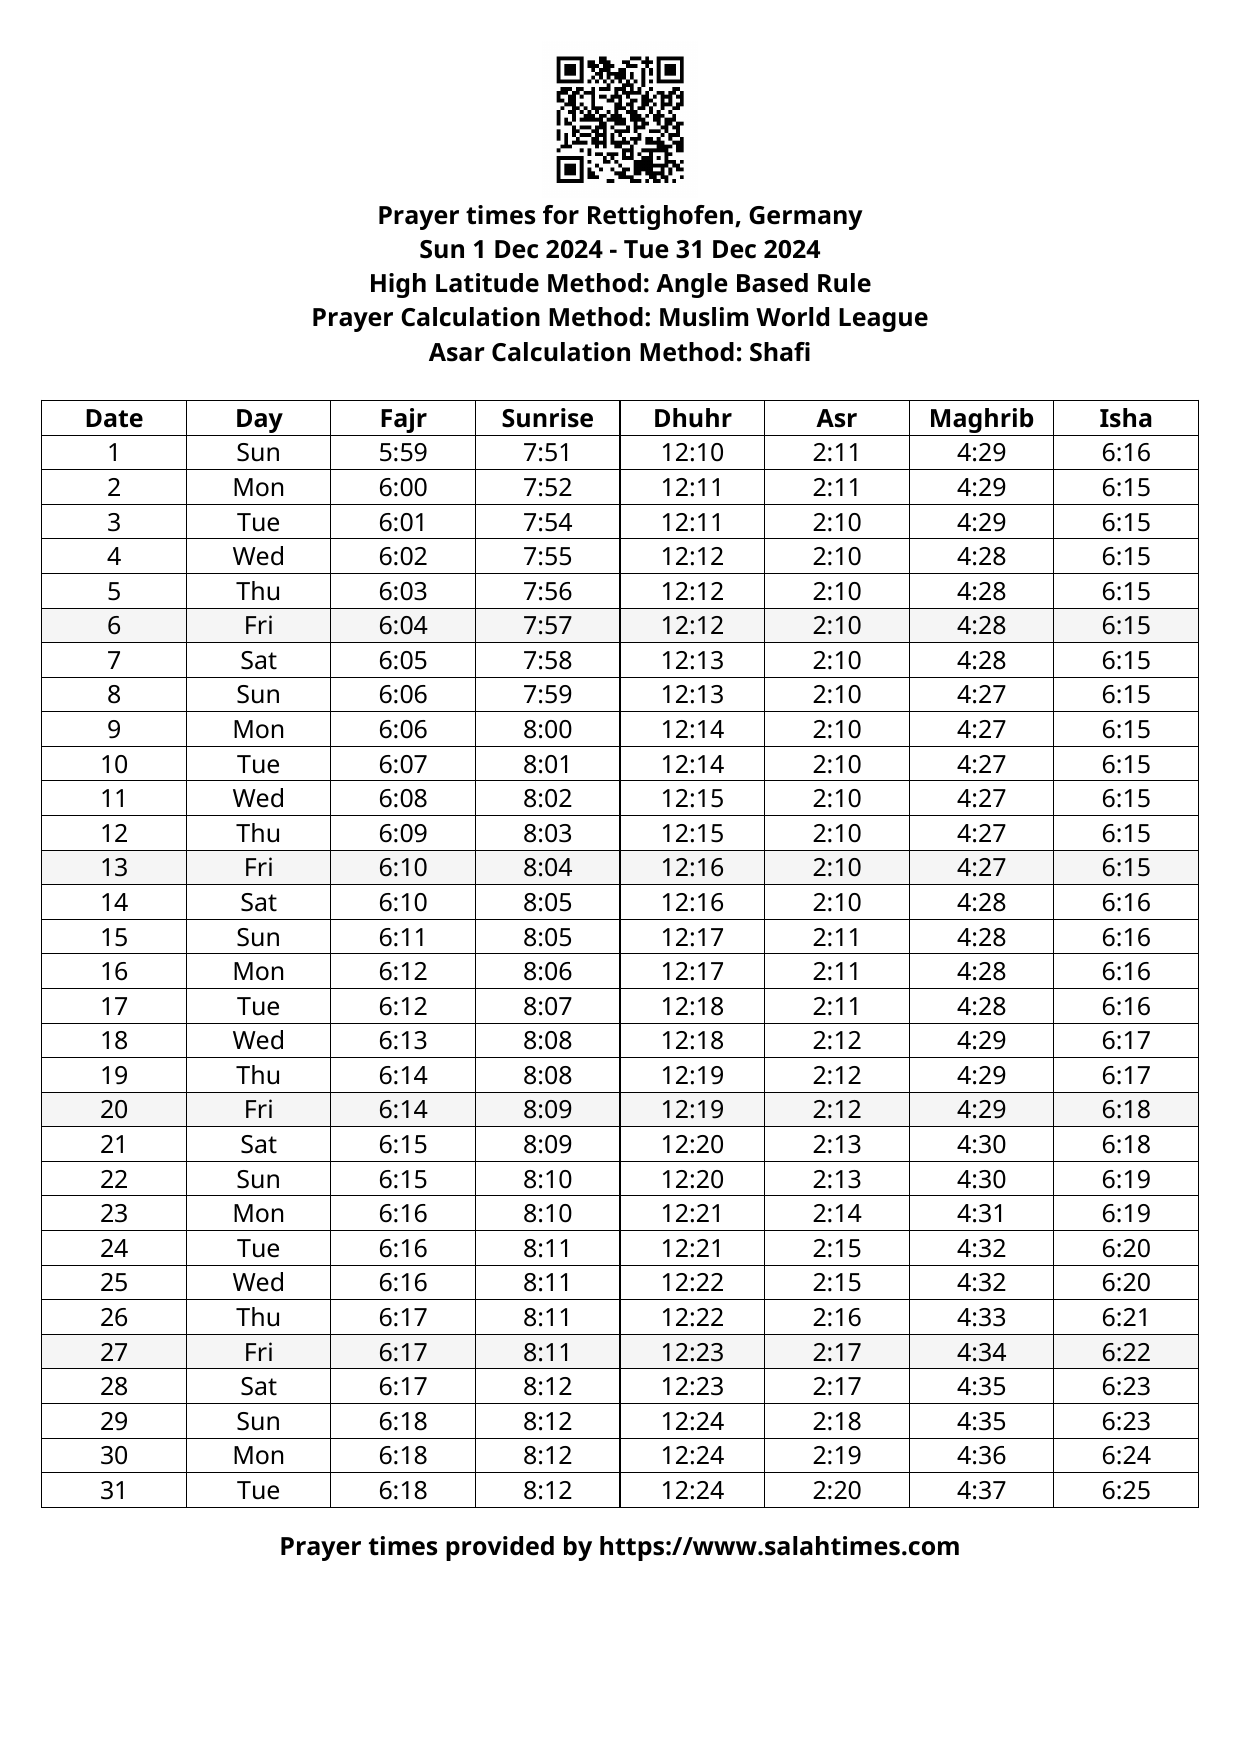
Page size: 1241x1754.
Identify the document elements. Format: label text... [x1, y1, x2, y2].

table_cell Wed [187, 1024, 330, 1057]
table_cell Wed [187, 1266, 330, 1299]
table_cell 2:15 [765, 1231, 909, 1264]
table_cell 6:13 [331, 1024, 475, 1057]
table_cell 4:28 [910, 920, 1053, 953]
table_cell 8 [42, 678, 186, 711]
table_cell 12:14 [621, 712, 764, 746]
table_cell 31 [42, 1473, 186, 1507]
table_cell 6:12 [331, 989, 475, 1022]
table_cell 6:14 [331, 1093, 475, 1126]
table_cell Tue [187, 505, 330, 538]
table_cell 8:05 [476, 920, 619, 953]
table_cell 6:16 [1054, 920, 1198, 953]
table_cell 21 [42, 1127, 186, 1161]
table_cell 12:22 [621, 1300, 764, 1334]
table_cell 6:15 [1054, 505, 1198, 538]
table_cell 6:15 [1054, 747, 1198, 780]
table_cell 6:16 [331, 1196, 475, 1230]
table_cell 8:11 [476, 1300, 619, 1334]
table_cell 2:12 [765, 1058, 909, 1092]
table_cell 12:19 [621, 1093, 764, 1126]
table_cell 6:10 [331, 885, 475, 919]
table_cell 8:11 [476, 1231, 619, 1264]
table_cell 12:24 [621, 1473, 764, 1507]
table_cell 26 [42, 1300, 186, 1334]
table_cell 2:11 [765, 989, 909, 1022]
table_cell 4:27 [910, 678, 1053, 711]
table_cell 11 [42, 781, 186, 815]
table_cell 4:33 [910, 1300, 1053, 1334]
table_cell Sun [187, 1162, 330, 1195]
table_cell 2:10 [765, 851, 909, 884]
table_cell 6:15 [1054, 643, 1198, 677]
table_cell 12:23 [621, 1369, 764, 1403]
table_cell Wed [187, 539, 330, 573]
table_cell 7 [42, 643, 186, 677]
table_cell 6:06 [331, 678, 475, 711]
table_cell 12:13 [621, 643, 764, 677]
table_cell 8:02 [476, 781, 619, 815]
table_cell 8:05 [476, 885, 619, 919]
table_cell 6:15 [1054, 816, 1198, 849]
table_cell 4:28 [910, 609, 1053, 642]
text Prayer times provided by https://www.salahtimes.com [42, 1528, 1198, 1563]
table_cell 6:15 [1054, 678, 1198, 711]
table_cell 6:17 [1054, 1024, 1198, 1057]
table_cell 6:23 [1054, 1404, 1198, 1437]
table_cell Sat [187, 643, 330, 677]
table_cell 7:52 [476, 470, 619, 504]
table_cell 16 [42, 954, 186, 988]
table_cell 4:34 [910, 1335, 1053, 1368]
table_cell 12:24 [621, 1439, 764, 1472]
table_cell 6:16 [1054, 885, 1198, 919]
table_cell 4:30 [910, 1127, 1053, 1161]
table_cell 6:18 [331, 1439, 475, 1472]
table_cell 6:08 [331, 781, 475, 815]
text Prayer times for Rettighofen, Germany [42, 198, 1198, 232]
table_header Sunrise [476, 401, 619, 434]
table_cell 6:00 [331, 470, 475, 504]
table_cell 2:10 [765, 712, 909, 746]
table_cell 4:28 [910, 539, 1053, 573]
table_cell 6:19 [1054, 1162, 1198, 1195]
table_cell 6:03 [331, 574, 475, 607]
table_cell 12:11 [621, 470, 764, 504]
table_cell 12:16 [621, 851, 764, 884]
table_cell 6:15 [331, 1127, 475, 1161]
table_cell 2:10 [765, 609, 909, 642]
table_cell 4:29 [910, 436, 1053, 469]
table_cell 4 [42, 539, 186, 573]
table_cell 2:10 [765, 505, 909, 538]
table_cell 27 [42, 1335, 186, 1368]
table_cell 6:17 [331, 1369, 475, 1403]
table_cell 8:12 [476, 1369, 619, 1403]
table_cell 2:11 [765, 920, 909, 953]
table_cell Fri [187, 851, 330, 884]
table_header Date [42, 401, 186, 434]
table_header Isha [1054, 401, 1198, 434]
table_cell 8:08 [476, 1024, 619, 1057]
table_cell Fri [187, 1335, 330, 1368]
table_cell Thu [187, 1300, 330, 1334]
table_cell 2:12 [765, 1093, 909, 1126]
table_cell 12:12 [621, 574, 764, 607]
table_cell 6:20 [1054, 1266, 1198, 1299]
table_cell 12:23 [621, 1335, 764, 1368]
table_cell 6 [42, 609, 186, 642]
table_cell 3 [42, 505, 186, 538]
table_cell 4:29 [910, 1024, 1053, 1057]
table_cell 2:20 [765, 1473, 909, 1507]
table_cell Sun [187, 678, 330, 711]
table_cell 6:07 [331, 747, 475, 780]
table_cell 8:10 [476, 1196, 619, 1230]
table_cell 2:18 [765, 1404, 909, 1437]
table_cell 6:06 [331, 712, 475, 746]
table_cell 6:24 [1054, 1439, 1198, 1472]
table_cell 12:20 [621, 1162, 764, 1195]
table_cell 2:11 [765, 470, 909, 504]
table_cell 7:58 [476, 643, 619, 677]
table_cell 24 [42, 1231, 186, 1264]
table_cell 8:12 [476, 1404, 619, 1437]
table_cell 6:15 [1054, 712, 1198, 746]
table_cell Tue [187, 989, 330, 1022]
table_cell 6:16 [1054, 954, 1198, 988]
table_cell 6:14 [331, 1058, 475, 1092]
text Sun 1 Dec 2024 - Tue 31 Dec 2024 [42, 232, 1198, 266]
table_cell 12:14 [621, 747, 764, 780]
table_cell Sat [187, 1127, 330, 1161]
table_cell Mon [187, 1439, 330, 1472]
table_cell 7:59 [476, 678, 619, 711]
table_cell 2:13 [765, 1162, 909, 1195]
table_cell 12:10 [621, 436, 764, 469]
table_cell 6:18 [331, 1473, 475, 1507]
table_cell 4:28 [910, 574, 1053, 607]
table_cell 17 [42, 989, 186, 1022]
table_cell 6:17 [1054, 1058, 1198, 1092]
table_cell 6:18 [331, 1404, 475, 1437]
table_cell Mon [187, 1196, 330, 1230]
table_cell 23 [42, 1196, 186, 1230]
table_cell 22 [42, 1162, 186, 1195]
table_cell 6:02 [331, 539, 475, 573]
table_cell Thu [187, 1058, 330, 1092]
table_cell 6:10 [331, 851, 475, 884]
table_cell 6:16 [331, 1231, 475, 1264]
table_cell 2:17 [765, 1335, 909, 1368]
table_cell 8:04 [476, 851, 619, 884]
table_cell 13 [42, 851, 186, 884]
table_cell 6:15 [331, 1162, 475, 1195]
table_cell 4:27 [910, 712, 1053, 746]
table_cell 7:57 [476, 609, 619, 642]
table_cell 4:29 [910, 1093, 1053, 1126]
table_cell 8:12 [476, 1439, 619, 1472]
table_cell Mon [187, 470, 330, 504]
table_cell 6:22 [1054, 1335, 1198, 1368]
table_cell 6:21 [1054, 1300, 1198, 1334]
table_cell 4:28 [910, 885, 1053, 919]
table_cell 29 [42, 1404, 186, 1437]
table_cell 12:24 [621, 1404, 764, 1437]
table_cell 8:09 [476, 1127, 619, 1161]
table_cell 12:12 [621, 539, 764, 573]
table_cell 12:20 [621, 1127, 764, 1161]
table_cell 18 [42, 1024, 186, 1057]
table_header Asr [765, 401, 909, 434]
table_cell 4:29 [910, 505, 1053, 538]
table_cell 8:03 [476, 816, 619, 849]
table_cell 6:17 [331, 1300, 475, 1334]
table_cell 2:10 [765, 816, 909, 849]
table_cell Thu [187, 574, 330, 607]
table_cell 25 [42, 1266, 186, 1299]
table_header Maghrib [910, 401, 1053, 434]
table_cell 12:18 [621, 1024, 764, 1057]
table_cell 2:10 [765, 539, 909, 573]
table_cell 12:13 [621, 678, 764, 711]
table_cell 2:10 [765, 747, 909, 780]
table_cell 2:11 [765, 954, 909, 988]
table_cell 14 [42, 885, 186, 919]
table_cell 4:27 [910, 851, 1053, 884]
table_cell 4:27 [910, 747, 1053, 780]
table_cell Tue [187, 1231, 330, 1264]
table_cell 6:05 [331, 643, 475, 677]
table_cell 10 [42, 747, 186, 780]
table_cell 4:35 [910, 1369, 1053, 1403]
table_cell 6:01 [331, 505, 475, 538]
picture [542, 41, 699, 198]
table_cell 6:18 [1054, 1093, 1198, 1126]
table_cell 4:32 [910, 1266, 1053, 1299]
table_cell 30 [42, 1439, 186, 1472]
table_cell 6:15 [1054, 470, 1198, 504]
table_cell 12:17 [621, 920, 764, 953]
table_cell 28 [42, 1369, 186, 1403]
table_cell 6:11 [331, 920, 475, 953]
table_cell 2:10 [765, 781, 909, 815]
table_cell 4:36 [910, 1439, 1053, 1472]
table_cell 8:06 [476, 954, 619, 988]
table_cell 2:15 [765, 1266, 909, 1299]
table_cell 5 [42, 574, 186, 607]
table_cell 8:00 [476, 712, 619, 746]
table_cell 2:12 [765, 1024, 909, 1057]
table_cell 6:15 [1054, 539, 1198, 573]
table_header Fajr [331, 401, 475, 434]
table_cell 6:12 [331, 954, 475, 988]
table_cell 2:17 [765, 1369, 909, 1403]
table_cell 6:19 [1054, 1196, 1198, 1230]
table_cell 8:07 [476, 989, 619, 1022]
table_cell 2:10 [765, 885, 909, 919]
table_header Day [187, 401, 330, 434]
table_cell 2:14 [765, 1196, 909, 1230]
table_cell 6:15 [1054, 574, 1198, 607]
table_cell 4:30 [910, 1162, 1053, 1195]
table_cell 12:16 [621, 885, 764, 919]
table_cell Fri [187, 1093, 330, 1126]
table_cell 8:01 [476, 747, 619, 780]
table_cell 6:16 [331, 1266, 475, 1299]
table_cell 6:04 [331, 609, 475, 642]
table_cell 8:11 [476, 1335, 619, 1368]
table_cell Sat [187, 1369, 330, 1403]
table_cell 2:16 [765, 1300, 909, 1334]
table_cell 7:56 [476, 574, 619, 607]
table_cell Sun [187, 920, 330, 953]
table_cell 6:16 [1054, 436, 1198, 469]
table_cell 6:17 [331, 1335, 475, 1368]
table_cell 2:13 [765, 1127, 909, 1161]
table_cell 6:15 [1054, 609, 1198, 642]
table_cell 4:35 [910, 1404, 1053, 1437]
table_cell 12:22 [621, 1266, 764, 1299]
table_cell 12:18 [621, 989, 764, 1022]
table_cell 8:08 [476, 1058, 619, 1092]
table_cell 2:11 [765, 436, 909, 469]
table_cell 12:17 [621, 954, 764, 988]
table_cell Sat [187, 885, 330, 919]
table_cell 19 [42, 1058, 186, 1092]
table_cell 6:15 [1054, 781, 1198, 815]
table_cell Tue [187, 747, 330, 780]
table_cell 4:28 [910, 954, 1053, 988]
table_cell Sun [187, 436, 330, 469]
table_cell 9 [42, 712, 186, 746]
table_cell 2:10 [765, 643, 909, 677]
table_cell 4:28 [910, 989, 1053, 1022]
table_cell 8:11 [476, 1266, 619, 1299]
table_cell 2:10 [765, 574, 909, 607]
table_cell 7:51 [476, 436, 619, 469]
table_cell 12:19 [621, 1058, 764, 1092]
table_cell 6:18 [1054, 1127, 1198, 1161]
table_cell Wed [187, 781, 330, 815]
table_cell 8:10 [476, 1162, 619, 1195]
table_cell 7:55 [476, 539, 619, 573]
table_cell Sun [187, 1404, 330, 1437]
table_cell 2 [42, 470, 186, 504]
table_cell 8:09 [476, 1093, 619, 1126]
text Asar Calculation Method: Shafi [42, 334, 1198, 368]
table_cell 12:21 [621, 1231, 764, 1264]
table_cell Thu [187, 816, 330, 849]
table_cell 12 [42, 816, 186, 849]
table_cell 6:16 [1054, 989, 1198, 1022]
table_cell 6:15 [1054, 851, 1198, 884]
table_cell 1 [42, 436, 186, 469]
table_cell Mon [187, 712, 330, 746]
table_cell 12:11 [621, 505, 764, 538]
text High Latitude Method: Angle Based Rule [42, 266, 1198, 300]
table_cell 4:27 [910, 816, 1053, 849]
table_cell Fri [187, 609, 330, 642]
table_cell 8:12 [476, 1473, 619, 1507]
table_cell 12:15 [621, 816, 764, 849]
table_cell 6:09 [331, 816, 475, 849]
table_cell 6:23 [1054, 1369, 1198, 1403]
table_cell 4:31 [910, 1196, 1053, 1230]
table_cell 12:15 [621, 781, 764, 815]
table_cell 5:59 [331, 436, 475, 469]
table_cell 6:25 [1054, 1473, 1198, 1507]
table_cell 4:28 [910, 643, 1053, 677]
table_cell 12:12 [621, 609, 764, 642]
table_cell 12:21 [621, 1196, 764, 1230]
table_cell 7:54 [476, 505, 619, 538]
table_cell Tue [187, 1473, 330, 1507]
table_cell 4:32 [910, 1231, 1053, 1264]
table_cell 2:10 [765, 678, 909, 711]
table_header Dhuhr [621, 401, 764, 434]
table_cell 20 [42, 1093, 186, 1126]
table_cell 4:29 [910, 470, 1053, 504]
table_cell 6:20 [1054, 1231, 1198, 1264]
text Prayer Calculation Method: Muslim World League [42, 300, 1198, 334]
table_cell 15 [42, 920, 186, 953]
table_cell 4:37 [910, 1473, 1053, 1507]
table_cell Mon [187, 954, 330, 988]
table_cell 4:29 [910, 1058, 1053, 1092]
table_cell 4:27 [910, 781, 1053, 815]
table_cell 2:19 [765, 1439, 909, 1472]
